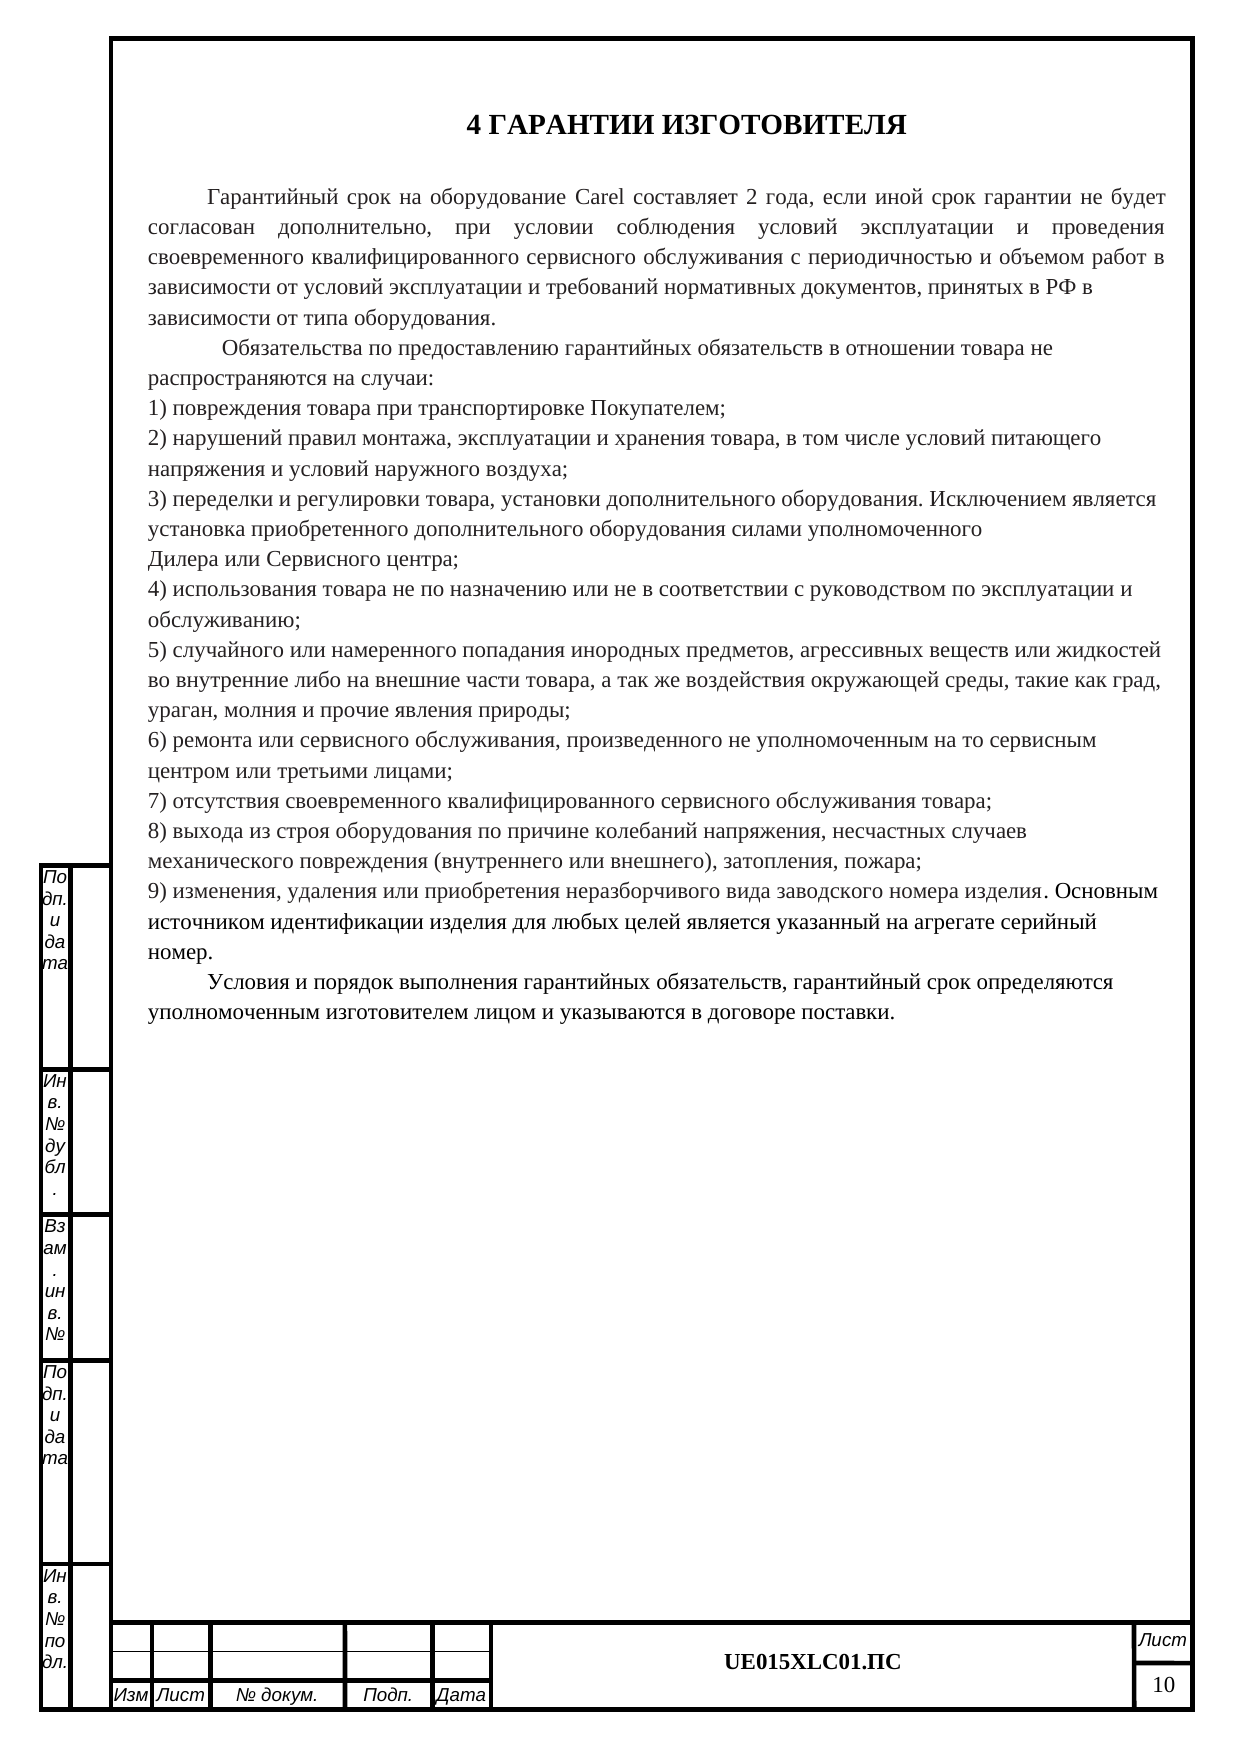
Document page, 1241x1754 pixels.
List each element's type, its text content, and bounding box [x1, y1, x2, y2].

text Условия и порядок выполнения гарантийных обязательств, гарантийный срок определяются уполномоченным изготовителем лицом и указываются в договоре поставки. [148, 968, 1167, 1025]
text Обязательства по предоставлению гарантийных обязательств в отношении товара не распространяются на случаи: 1) повреждения товара при транспортировке Покупателем; 2) нарушений правил монтажа, эксплуатации и хранения товара, в том числе условий питающего напряжения и условий наружного воздуха; 3) переделки и регулировки товара, установки дополнительного оборудования. Исключением является установка приобретенного дополнительного оборудования силами уполномоченного Дилера или Сервисного центра; 4) использования товара не по назначению или не в соответствии с руководством по эксплуатации и обслуживанию; 5) случайного или намеренного попадания инородных предметов, агрессивных веществ или жидкостей во внутренние либо на внешние части товара, а так же воздействия окружающей среды, такие как град, ураган, молния и прочие явления природы; 6) ремонта или сервисного обслуживания, произведенного не уполномоченным на то сервисным центром или третьими лицами; 7) отсутствия своевременного квалифицированного сервисного обслуживания товара; 8) выхода из строя оборудования по причине колебаний напряжения, несчастных случаев механического повреждения (внутреннего или внешнего), затопления, пожара; 9) изменения, удаления или приобретения неразборчивого вида заводского номера изделия. Основным источником идентификации изделия для любых целей является указанный на агрегате серийный номер. [148, 334, 1167, 964]
list ГАРАНТИИ ИЗГОТОВИТЕЛЯ [148, 107, 1167, 141]
text зависимости от типа оборудования. [148, 303, 1167, 330]
text Гарантийный срок на оборудование Carel составляет 2 года, если иной срок гарантии не будет согласован дополнительно, при условии соблюдения условий эксплуатации и проведения своевременного квалифицированного сервисного обслуживания с периодичностью и объемом работ в зависимости от условий эксплуатации и требований нормативных документов, принятых в РФ в [148, 183, 1167, 300]
